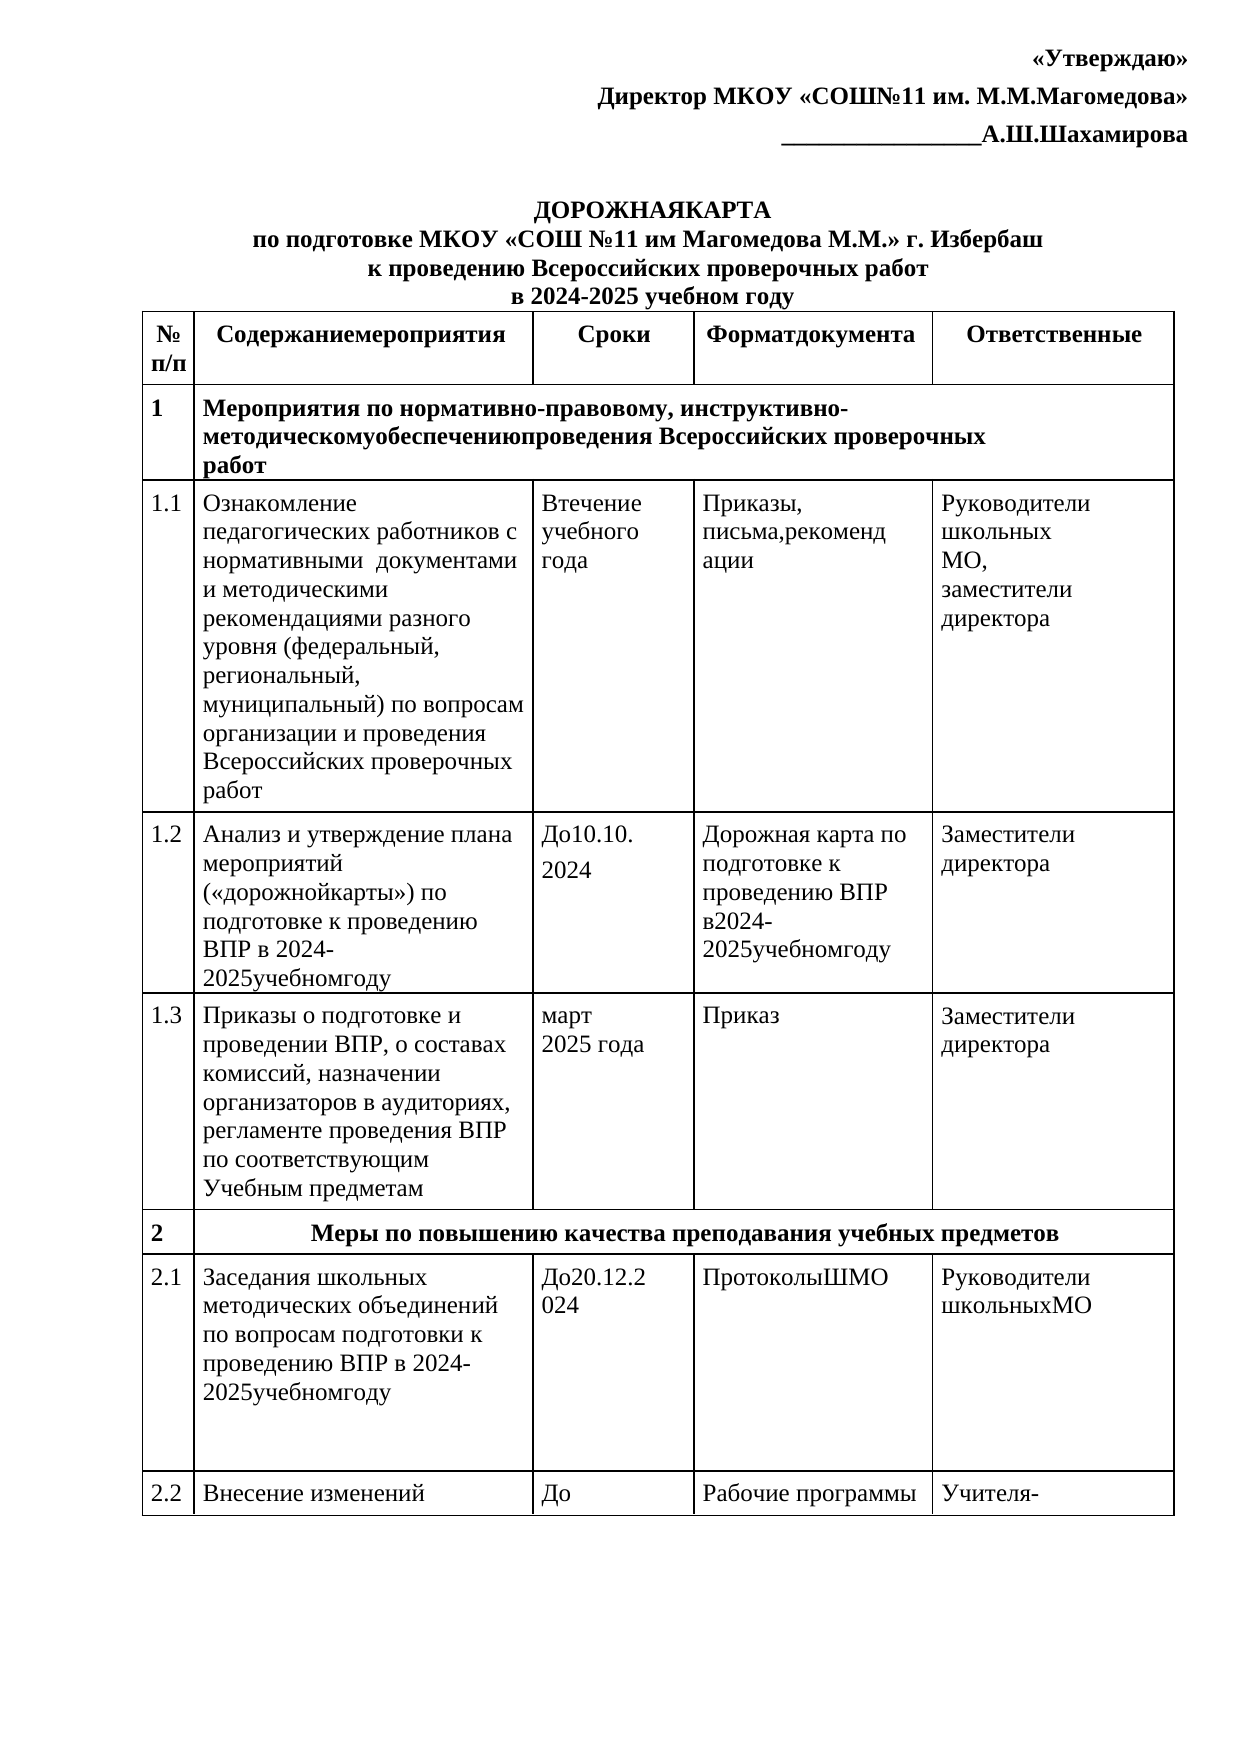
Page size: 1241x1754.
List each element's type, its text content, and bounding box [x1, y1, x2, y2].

table_cell Меры по повышению качества преподавания учебных предметов [195, 1210, 1173, 1253]
table_cell Анализ и утверждение плана мероприятий («дорожнойкарты») по подготовке к проведению ВПР в 2024-2025учебномгоду [195, 813, 532, 992]
table_cell 1 [143, 385, 193, 479]
table_cell 2.2 [143, 1472, 193, 1514]
text ДОРОЖНАЯКАРТА [117, 195, 1188, 224]
text Директор МКОУ «СОШ№11 им. М.М.Магомедова» [498, 81, 1188, 109]
table_cell До [534, 1472, 693, 1514]
table_header Содержаниемероприятия [195, 312, 532, 384]
table_cell Заседания школьных методических объединений по вопросам подготовки к проведению ВПР в 2024-2025учебномгоду [195, 1255, 532, 1470]
table_header Ответственные [933, 312, 1173, 384]
text к проведению Всероссийских проверочных работ [117, 253, 1179, 281]
table_cell Внесение изменений [195, 1472, 532, 1514]
table_cell Втечениеучебногогода [534, 481, 693, 811]
text в 2024-2025 учебном году [117, 281, 1188, 310]
table_cell 1.2 [143, 813, 193, 992]
table_cell До10.10. 2024 [534, 813, 693, 992]
table_cell 2.1 [143, 1255, 193, 1470]
table_cell Руководителишкольных МО, заместители директора [933, 481, 1173, 811]
table_cell Приказ [695, 994, 932, 1209]
table_cell март 2025 года [534, 994, 693, 1209]
table_cell До20.12.2024 [534, 1255, 693, 1470]
table_header Сроки [534, 312, 693, 384]
table_cell 2 [143, 1210, 193, 1253]
table_cell Дорожная карта по подготовке к проведению ВПР в2024-2025учебномгоду [695, 813, 932, 992]
table_cell Рабочие программы [695, 1472, 932, 1514]
table_cell РуководителишкольныхМО [933, 1255, 1173, 1470]
table_cell Ознакомление педагогических работников с нормативными документами и методическими рекомендациями разного уровня (федеральный, региональный, муниципальный) по вопросам организации и проведения Всероссийских проверочных работ [195, 481, 532, 811]
table_cell Мероприятия по нормативно-правовому, инструктивно-методическомуобеспечениюпроведения Всероссийских проверочных работ [195, 385, 1173, 479]
table_header Форматдокумента [695, 312, 932, 384]
table_cell Учителя- [933, 1472, 1173, 1514]
text «Утверждаю» [498, 43, 1188, 71]
table_header №п/п [143, 312, 193, 384]
text ________________А.Ш.Шахамирова [498, 119, 1188, 148]
table_cell 1.1 [143, 481, 193, 811]
table_cell 1.3 [143, 994, 193, 1209]
table_cell Заместители директора [933, 813, 1173, 992]
table_cell Заместители директора [933, 994, 1173, 1209]
table_cell ПротоколыШМО [695, 1255, 932, 1470]
text по подготовке МКОУ «СОШ №11 им Магомедова М.М.» г. Избербаш [117, 224, 1179, 253]
table_cell Приказы о подготовке и проведении ВПР, о составах комиссий, назначении организаторов в аудиториях, регламенте проведения ВПР по соответствующим Учебным предметам [195, 994, 532, 1209]
table_cell Приказы, письма,рекомендации [695, 481, 932, 811]
